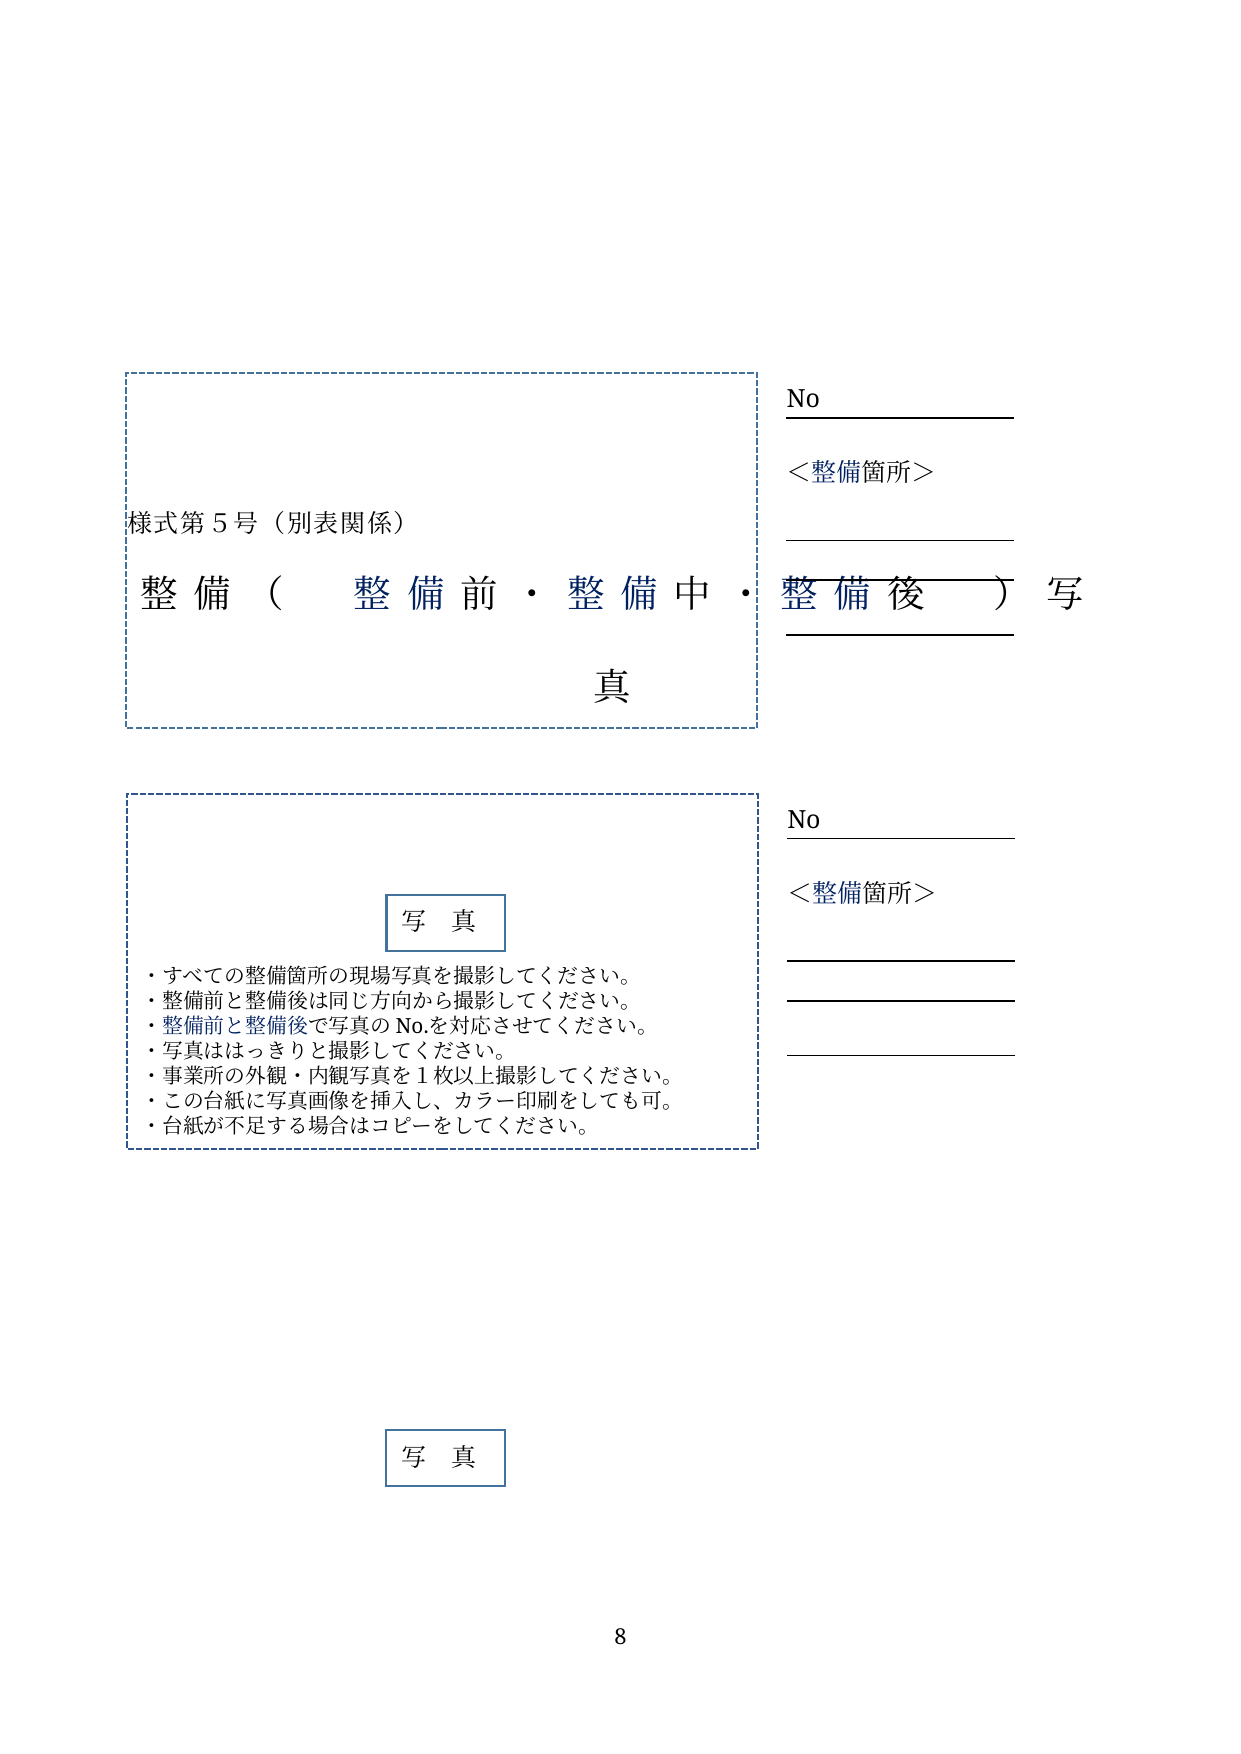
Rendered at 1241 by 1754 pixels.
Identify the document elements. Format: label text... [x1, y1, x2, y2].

text 整備（ 整備前・整備中・整備後 ）写真 [127, 545, 1113, 730]
text 様式第５号（別表関係） [127, 499, 1113, 545]
